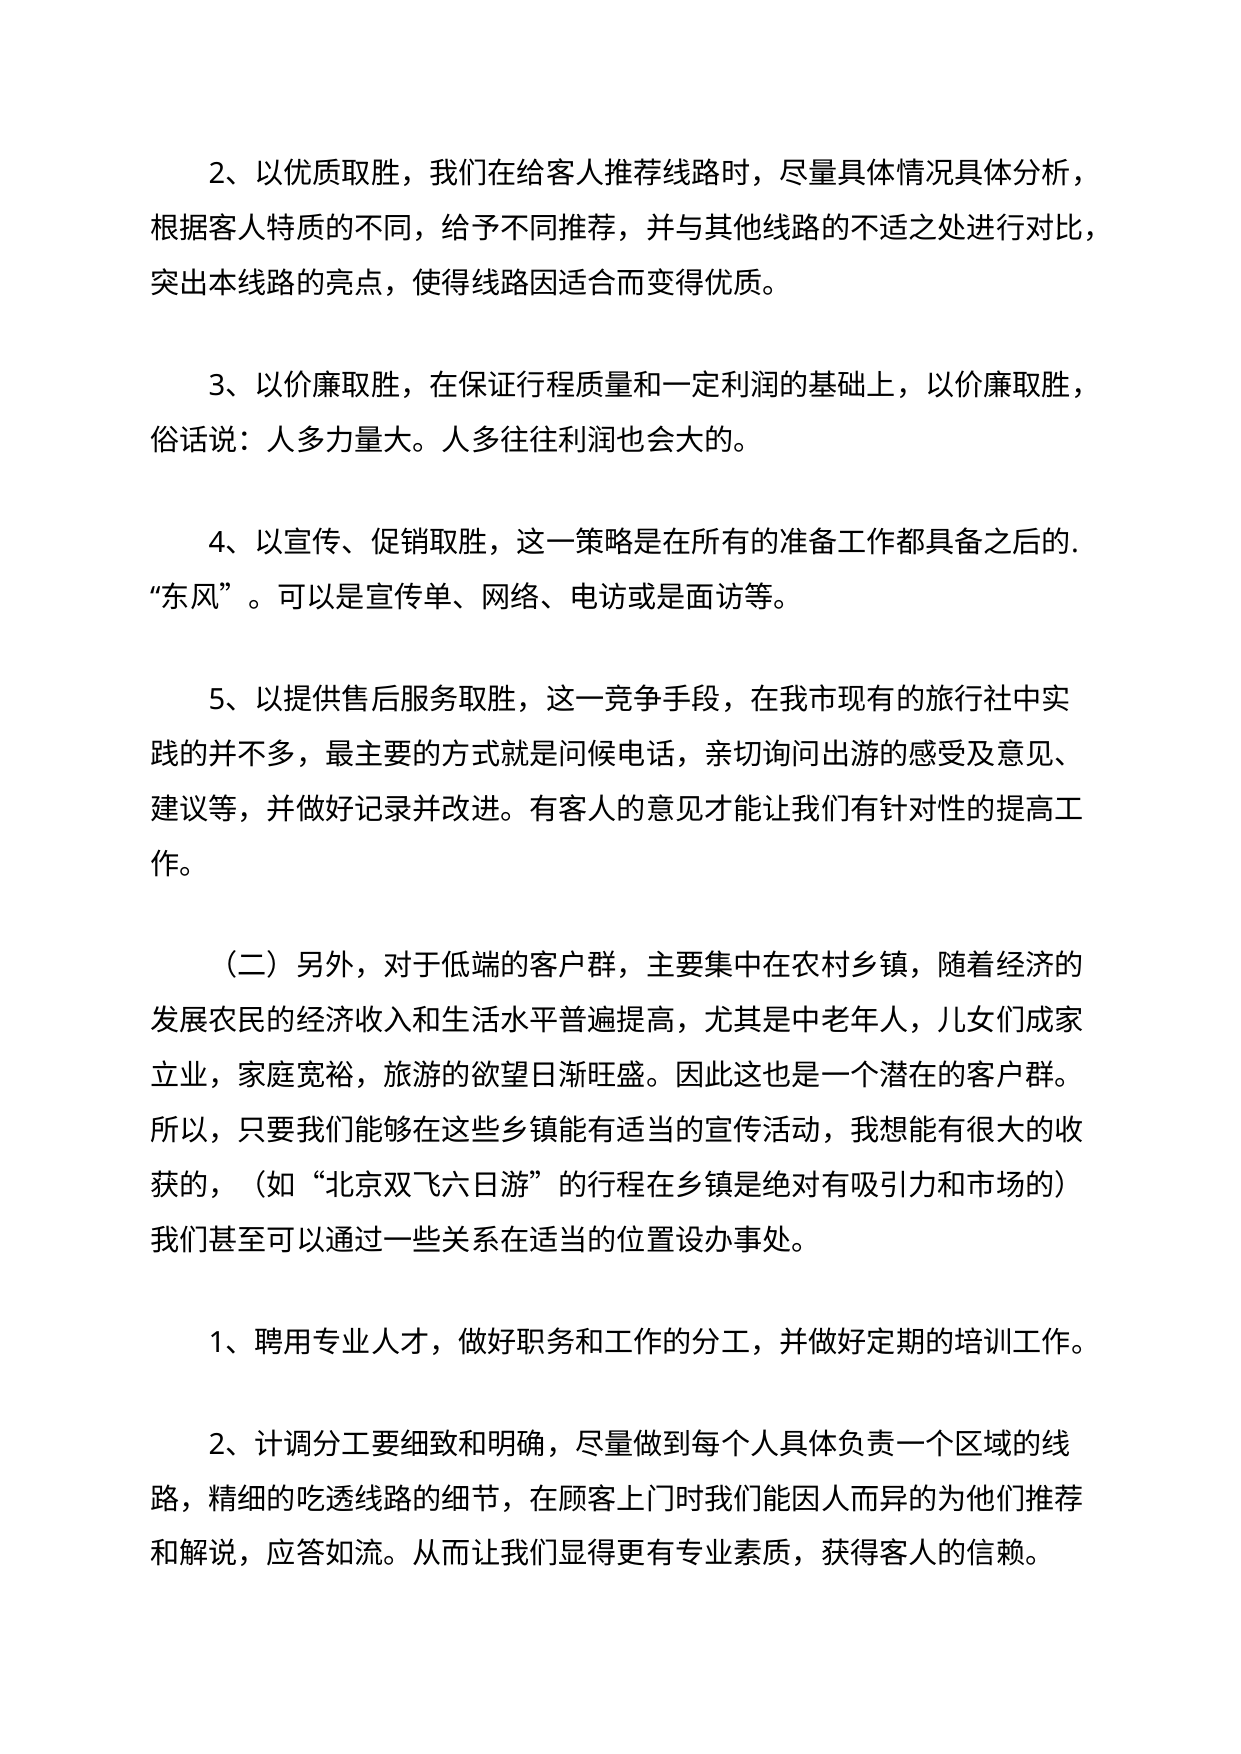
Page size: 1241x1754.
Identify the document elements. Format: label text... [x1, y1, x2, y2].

text 2、以优质取胜，我们在给客人推荐线路时，尽量具体情况具体分析，根据客人特质的不同，给予不同推荐，并与其他线路的不适之处进行对比，突出本线路的亮点，使得线路因适合而变得优质。 [150, 150, 1090, 302]
text 1、聘用专业人才，做好职务和工作的分工，并做好定期的培训工作。 [150, 1318, 1090, 1361]
text 3、以价廉取胜，在保证行程质量和一定利润的基础上，以价廉取胜，俗话说：人多力量大。人多往往利润也会大的。 [150, 362, 1090, 459]
text 5、以提供售后服务取胜，这一竞争手段，在我市现有的旅行社中实践的并不多，最主要的方式就是问候电话，亲切询问出游的感受及意见、建议等，并做好记录并改进。有客人的意见才能让我们有针对性的提高工作。 [150, 675, 1090, 882]
text 4、以宣传、促销取胜，这一策略是在所有的准备工作都具备之后的.“东风”。可以是宣传单、网络、电访或是面访等。 [150, 518, 1090, 616]
text 2、计调分工要细致和明确，尽量做到每个人具体负责一个区域的线路，精细的吃透线路的细节，在顾客上门时我们能因人而异的为他们推荐和解说，应答如流。从而让我们显得更有专业素质，获得客人的信赖。 [150, 1420, 1090, 1572]
text （二）另外，对于低端的客户群，主要集中在农村乡镇，随着经济的发展农民的经济收入和生活水平普遍提高，尤其是中老年人，儿女们成家立业，家庭宽裕，旅游的欲望日渐旺盛。因此这也是一个潜在的客户群。所以，只要我们能够在这些乡镇能有适当的宣传活动，我想能有很大的收获的，（如“北京双飞六日游”的行程在乡镇是绝对有吸引力和市场的）我们甚至可以通过一些关系在适当的位置设办事处。 [150, 942, 1090, 1259]
